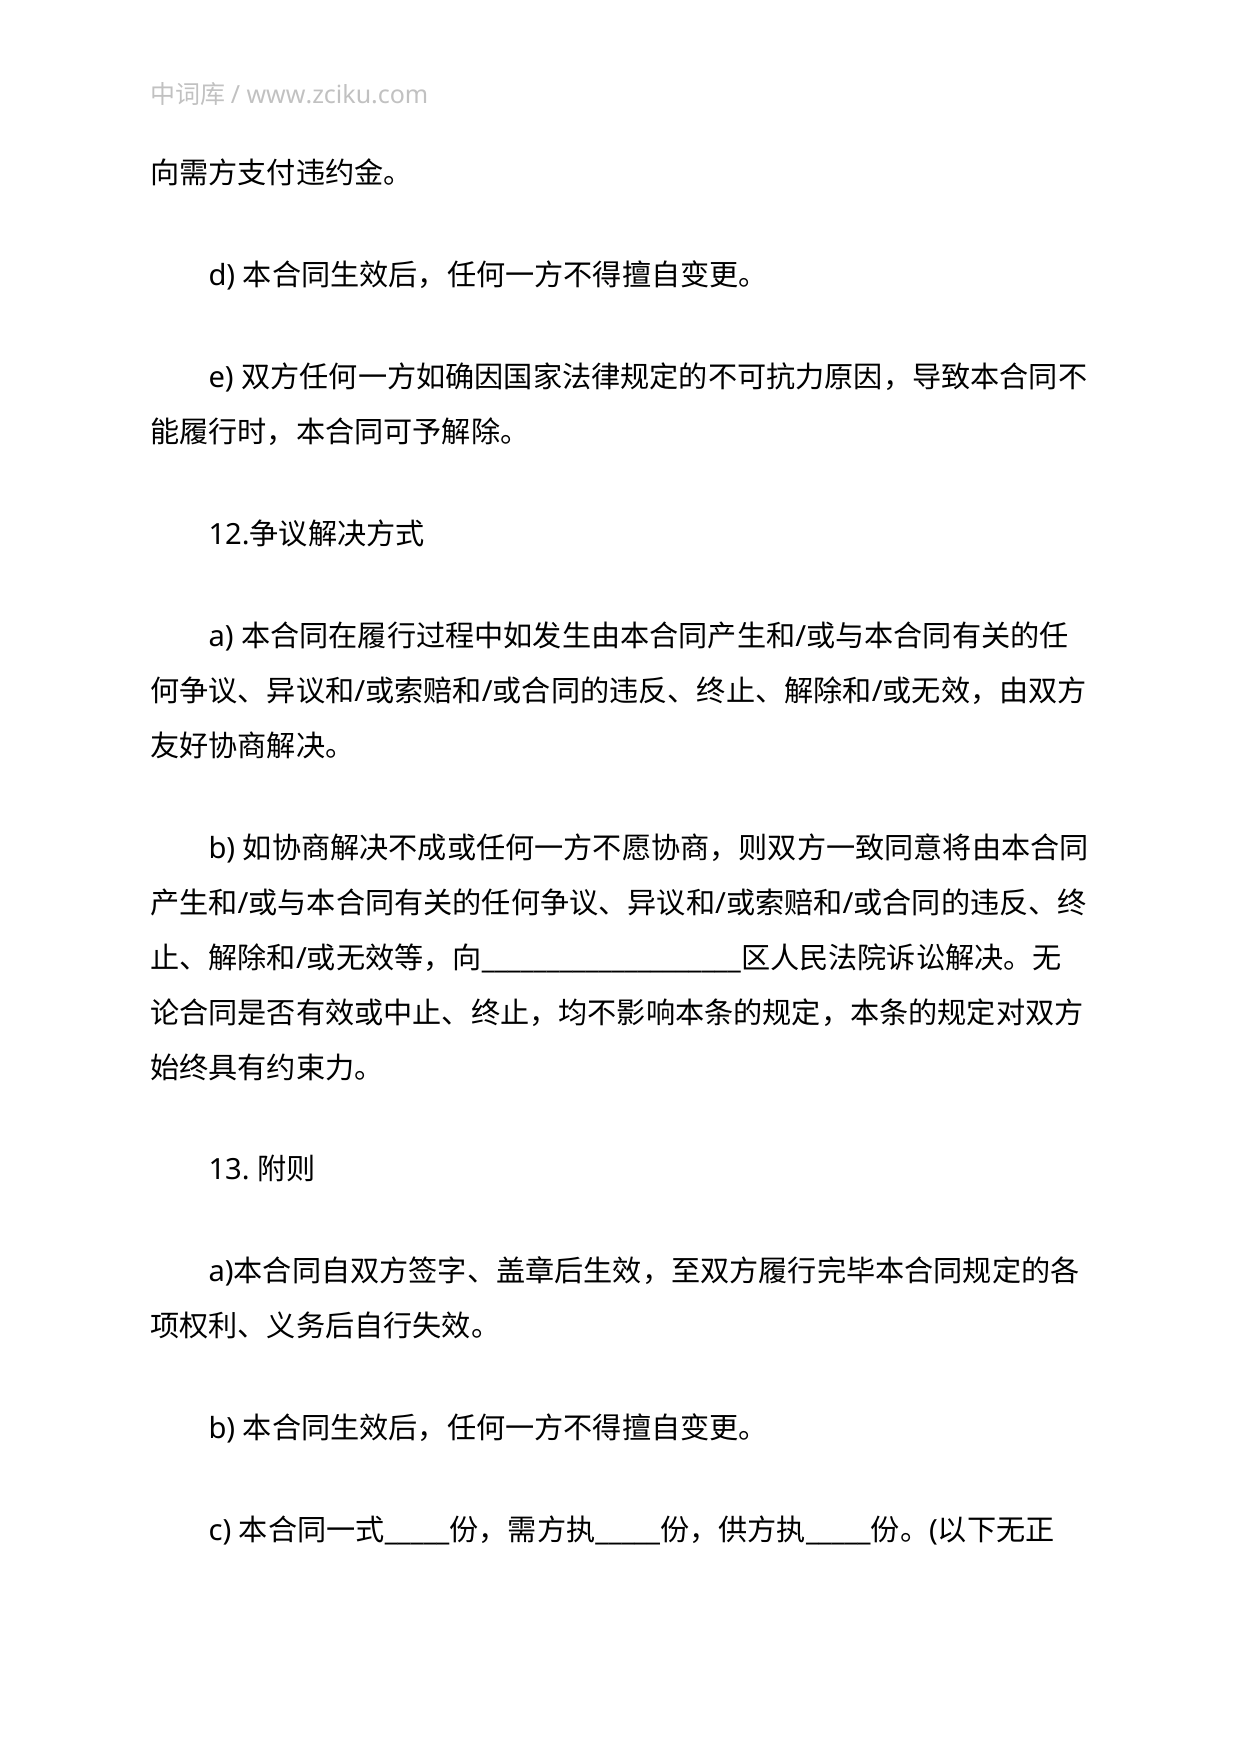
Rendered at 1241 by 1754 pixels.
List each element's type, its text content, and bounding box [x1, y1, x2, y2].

text b) 如协商解决不成或任何一方不愿协商，则双方一致同意将由本合同产生和/或与本合同有关的任何争议、异议和/或索赔和/或合同的违反、终止、解除和/或无效等，向____________________区人民法院诉讼解决。无论合同是否有效或中止、终止，均不影响本条的规定，本条的规定对双方始终具有约束力。 [150, 824, 1090, 1086]
text b) 本合同生效后，任何一方不得擅自变更。 [150, 1405, 1090, 1447]
text 12.争议解决方式 [150, 511, 1090, 553]
text a)本合同自双方签字、盖章后生效，至双方履行完毕本合同规定的各项权利、义务后自行失效。 [150, 1248, 1090, 1345]
text d) 本合同生效后，任何一方不得擅自变更。 [150, 252, 1090, 294]
text e) 双方任何一方如确因国家法律规定的不可抗力原因，导致本合同不能履行时，本合同可予解除。 [150, 354, 1090, 451]
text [150, 1507, 1090, 1549]
text 13. 附则 [150, 1146, 1090, 1188]
text a) 本合同在履行过程中如发生由本合同产生和/或与本合同有关的任何争议、异议和/或索赔和/或合同的违反、终止、解除和/或无效，由双方友好协商解决。 [150, 612, 1090, 765]
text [150, 150, 1090, 192]
